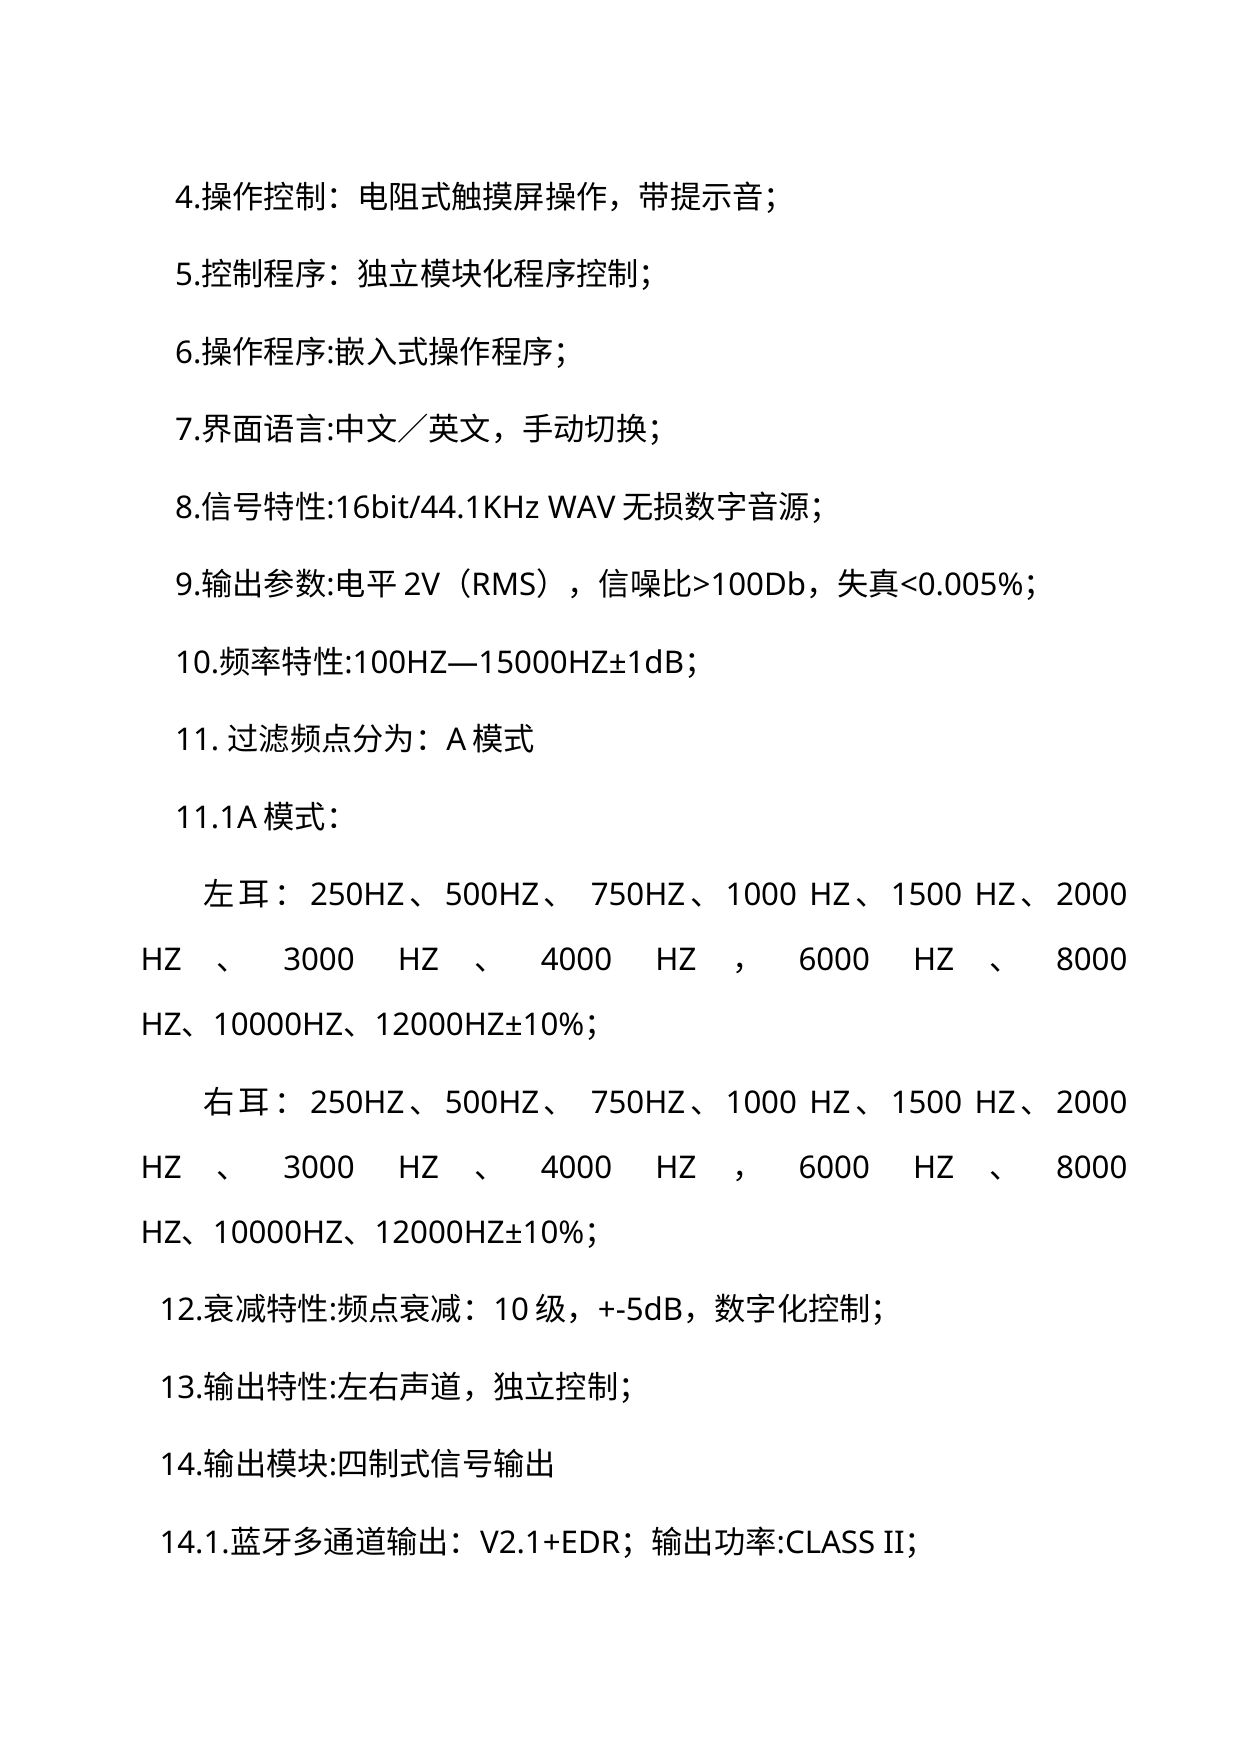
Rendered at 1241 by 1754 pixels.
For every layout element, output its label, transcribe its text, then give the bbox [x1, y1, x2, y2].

text 右耳：250HZ、500HZ、 750HZ、1000 HZ、1500 HZ、2000 HZ、3000 HZ、4000 HZ，6000 HZ、8000 HZ、10000HZ、12000HZ±10%； [140, 1067, 1128, 1262]
text 13.输出特性:左右声道，独立控制； [112, 1352, 1128, 1417]
text 模式： [112, 782, 1128, 847]
text 9.输出参数:电平2V（RMS），信噪比>100Db，失真<0.005%； [112, 549, 1128, 614]
list 14.1.蓝牙多通道输出：V2.1+EDR；输出功率:CLASS II； [112, 1507, 1128, 1572]
text 4.操作控制：电阻式触摸屏操作，带提示音； [112, 162, 1128, 227]
text 12.衰减特性:频点衰减：10级，+-5dB，数字化控制； [112, 1274, 1128, 1339]
text 14.输出模块:四制式信号输出 [112, 1429, 1128, 1494]
text 11. 过滤频点分为：A模式 [112, 704, 1128, 769]
text 左耳：250HZ、500HZ、 750HZ、1000 HZ、1500 HZ、2000 HZ、3000 HZ、4000 HZ，6000 HZ、8000 HZ、10000HZ、12000HZ±10%； [140, 859, 1128, 1054]
text 5.控制程序：独立模块化程序控制； [112, 239, 1128, 304]
text 8.信号特性:16bit/44.1KHz WAV无损数字音源； [112, 472, 1128, 537]
text 7.界面语言:中文／英文，手动切换； [112, 394, 1128, 459]
text 10.频率特性:100HZ—15000HZ±1dB； [112, 627, 1128, 692]
text 6.操作程序:嵌入式操作程序； [112, 317, 1128, 382]
